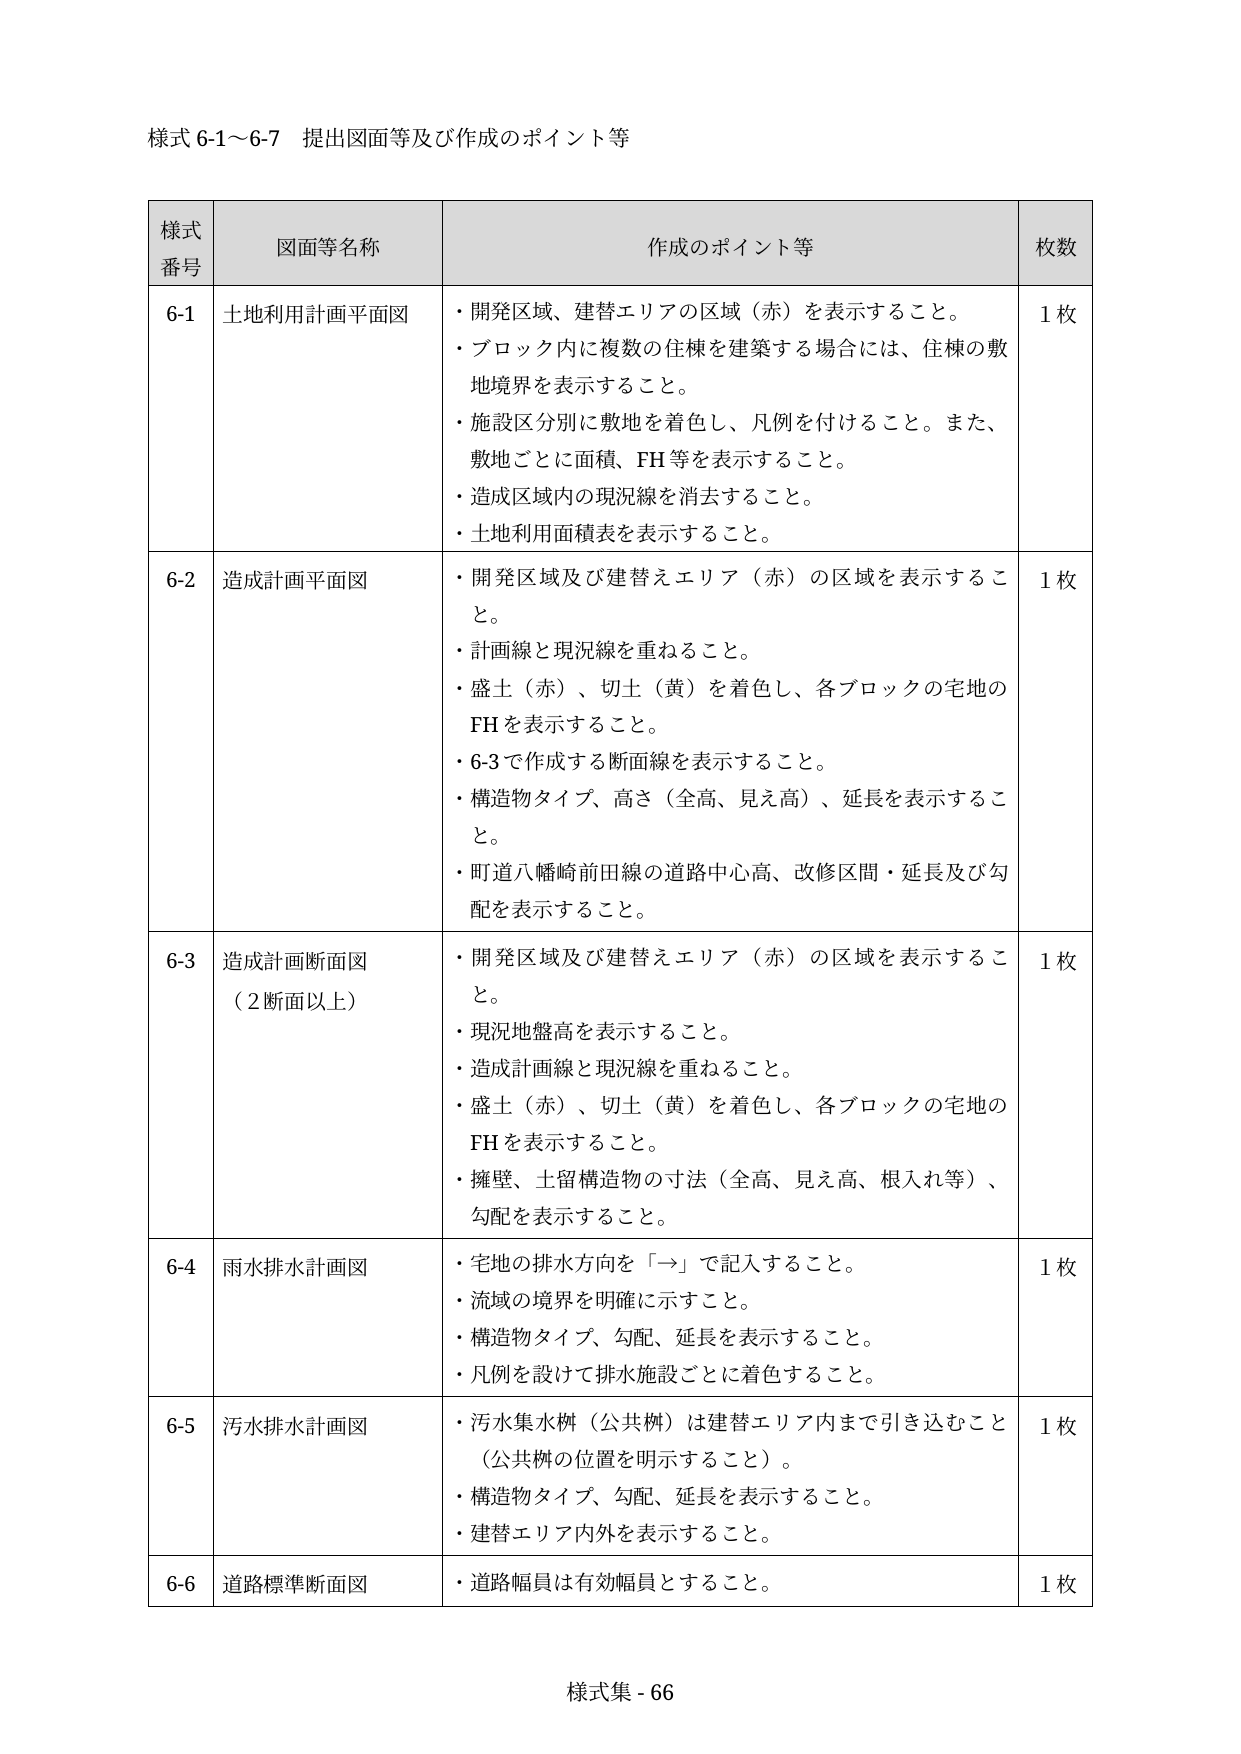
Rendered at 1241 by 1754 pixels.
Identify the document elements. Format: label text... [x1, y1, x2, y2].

table_cell ・開発区域及び建替えエリア（赤）の区域を表示すること。 ・現況地盤高を表示すること。 ・造成計画線と現況線を重ねること。 ・盛土（赤）、切土（黄）を着色し、各ブロックの宅地のFHを表示すること。 ・擁壁、土留構造物の寸法（全高、見え高、根入れ等）、勾配を表示すること。 [443, 932, 1018, 1237]
table_cell 汚水排水計画図 [214, 1397, 442, 1554]
table_cell １枚 [1019, 1239, 1092, 1396]
table_cell 造成計画平面図 [214, 552, 442, 931]
table_header 枚数 [1019, 201, 1092, 285]
table_cell ・道路幅員は有効幅員とすること。 [443, 1556, 1018, 1606]
table_cell 6-4 [149, 1239, 213, 1396]
table_cell 雨水排水計画図 [214, 1239, 442, 1396]
table_cell １枚 [1019, 552, 1092, 931]
table_header 様式番号 [149, 201, 213, 285]
table_cell １枚 [1019, 932, 1092, 1237]
table_cell 土地利用計画平面図 [214, 286, 442, 551]
table_cell ・宅地の排水方向を「→」で記入すること。 ・流域の境界を明確に示すこと。 ・構造物タイプ、勾配、延長を表示すること。 ・凡例を設けて排水施設ごとに着色すること。 [443, 1239, 1018, 1396]
table_header 作成のポイント等 [443, 201, 1018, 285]
table_cell ・開発区域、建替エリアの区域（赤）を表示すること。 ・ブロック内に複数の住棟を建築する場合には、住棟の敷地境界を表示すること。 ・施設区分別に敷地を着色し、凡例を付けること。また、敷地ごとに面積、FH等を表示すること。 ・造成区域内の現況線を消去すること。 ・土地利用面積表を表示すること。 [443, 286, 1018, 551]
table_cell 6-2 [149, 552, 213, 931]
table_cell １枚 [1019, 286, 1092, 551]
table_cell 6-3 [149, 932, 213, 1237]
table_cell ・開発区域及び建替えエリア（赤）の区域を表示すること。 ・計画線と現況線を重ねること。 ・盛土（赤）、切土（黄）を着色し、各ブロックの宅地のFHを表示すること。 ・6-3で作成する断面線を表示すること。 ・構造物タイプ、高さ（全高、見え高）、延長を表示すること。 ・町道八幡崎前田線の道路中心高、改修区間・延長及び勾配を表示すること。 [443, 552, 1018, 931]
table_cell １枚 [1019, 1556, 1092, 1606]
table_cell 6-1 [149, 286, 213, 551]
table_cell 道路標準断面図 [214, 1556, 442, 1606]
table_cell 6-6 [149, 1556, 213, 1606]
table_cell 6-5 [149, 1397, 213, 1554]
table_cell １枚 [1019, 1397, 1092, 1554]
table_cell 造成計画断面図 （２断面以上） [214, 932, 442, 1237]
table_header 図面等名称 [214, 201, 442, 285]
table_cell ・汚水集水桝（公共桝）は建替エリア内まで引き込むこと（公共桝の位置を明示すること）。 ・構造物タイプ、勾配、延長を表示すること。 ・建替エリア内外を表示すること。 [443, 1397, 1018, 1554]
text 様式6-1～6-7 提出図面等及び作成のポイント等 [148, 119, 1092, 156]
